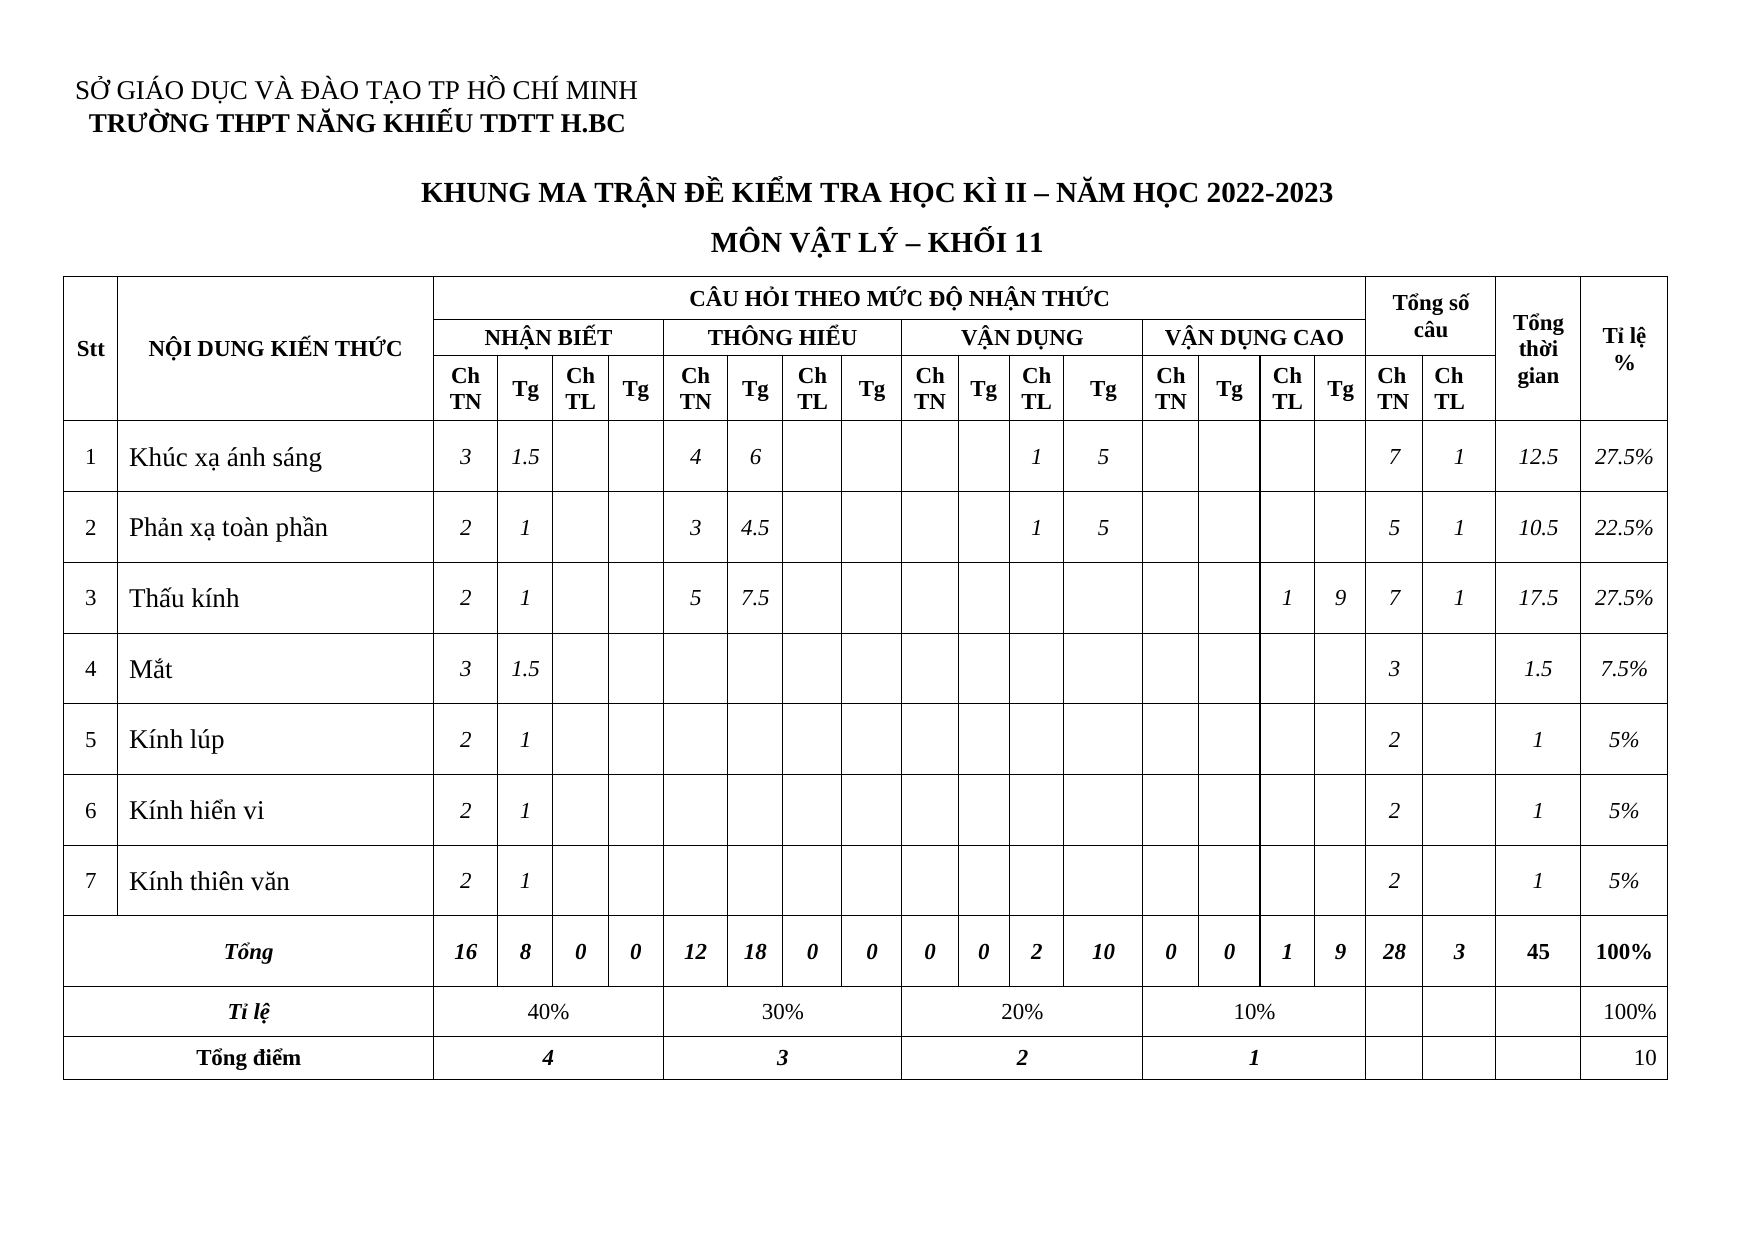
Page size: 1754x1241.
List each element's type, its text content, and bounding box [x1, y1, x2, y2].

table_cell [1366, 1037, 1422, 1078]
table_cell [728, 634, 782, 703]
table_cell [1315, 846, 1365, 915]
table_cell [609, 704, 663, 774]
table_cell 3 [1366, 634, 1422, 703]
table_cell [1143, 421, 1198, 491]
table_cell 40% [434, 987, 663, 1036]
table_cell 1 [498, 492, 552, 562]
table_cell 5 [664, 563, 727, 632]
table_cell [1315, 492, 1365, 562]
table_cell 45 [1496, 916, 1580, 986]
table_cell [1010, 634, 1063, 703]
table_cell [1423, 1037, 1495, 1078]
table_cell [842, 421, 901, 491]
table_cell [902, 563, 958, 632]
table_cell 17.5 [1496, 563, 1580, 632]
table_cell Thấu kính [118, 563, 433, 632]
table_cell [1199, 492, 1259, 562]
table_cell Mắt [118, 634, 433, 703]
table_cell 20% [902, 987, 1142, 1036]
table_cell Tg [842, 356, 901, 420]
table_cell 0 [1143, 916, 1198, 986]
table_cell Ch TL [1010, 356, 1063, 420]
table_cell 1 [498, 704, 552, 774]
table_cell [842, 563, 901, 632]
table_cell [783, 421, 841, 491]
table_cell [664, 704, 727, 774]
table_cell Ch TL [553, 356, 608, 420]
table_cell Tg [959, 356, 1009, 420]
table_cell [1261, 704, 1314, 774]
table_cell 16 [434, 916, 497, 986]
table_header Tỉ lệ % [1581, 277, 1667, 420]
table_cell 1.5 [498, 634, 552, 703]
table_cell [902, 634, 958, 703]
table_cell 3 [664, 1037, 901, 1078]
table_cell 0 [902, 916, 958, 986]
table_cell 2 [1010, 916, 1063, 986]
table_cell 100% [1581, 916, 1667, 986]
table_cell 4 [434, 1037, 663, 1078]
table_cell [1143, 492, 1198, 562]
table_cell [609, 421, 663, 491]
table_cell [553, 775, 608, 845]
table_cell Tg [1315, 356, 1365, 420]
table_cell 2 [434, 704, 497, 774]
table_cell [842, 704, 901, 774]
table_cell [783, 563, 841, 632]
text MÔN VẬT LÝ – KHỐI 11 [75, 225, 1679, 259]
table_cell 10 [1064, 916, 1142, 986]
table_cell 0 [959, 916, 1009, 986]
table_cell [1423, 634, 1495, 703]
table_cell [959, 634, 1009, 703]
table_cell [1143, 704, 1198, 774]
table_cell [842, 492, 901, 562]
table_cell [783, 775, 841, 845]
table_cell [664, 775, 727, 845]
table_cell 1 [498, 846, 552, 915]
table_cell [1315, 775, 1365, 845]
table_cell 0 [842, 916, 901, 986]
table_cell [664, 846, 727, 915]
table_cell THÔNG HIỂU [664, 320, 901, 355]
table_cell 5 [1064, 492, 1142, 562]
table_cell 2 [434, 563, 497, 632]
table_cell 4.5 [728, 492, 782, 562]
table_cell 5 [1064, 421, 1142, 491]
table_cell 9 [1315, 563, 1365, 632]
table_cell Kính hiển vi [118, 775, 433, 845]
table_cell 7.5% [1581, 634, 1667, 703]
table_cell 1 [64, 421, 117, 491]
table_cell Tg [498, 356, 552, 420]
table_cell VẬN DỤNG CAO [1143, 320, 1365, 355]
table_cell 3 [1423, 916, 1495, 986]
table_cell [609, 563, 663, 632]
table_cell [959, 421, 1009, 491]
table_cell Ch TN [434, 356, 497, 420]
table_cell 12.5 [1496, 421, 1580, 491]
table_header Stt [64, 277, 117, 420]
table_cell [1261, 846, 1314, 915]
table_cell 0 [1199, 916, 1259, 986]
table_cell [902, 846, 958, 915]
table_cell [902, 775, 958, 845]
table_cell 3 [434, 634, 497, 703]
table_cell [902, 704, 958, 774]
table_cell 100% [1581, 987, 1667, 1036]
table_cell [959, 563, 1009, 632]
table_cell Ch TL [1423, 356, 1495, 420]
table_cell [609, 492, 663, 562]
table_cell Ch TN [902, 356, 958, 420]
table_cell 1 [1010, 492, 1063, 562]
table_cell 8 [498, 916, 552, 986]
table_cell 3 [664, 492, 727, 562]
table_cell Ch TL [783, 356, 841, 420]
table_cell [1143, 563, 1198, 632]
table_cell [1199, 563, 1259, 632]
table_cell [783, 846, 841, 915]
table_cell 2 [1366, 704, 1422, 774]
table_cell 28 [1366, 916, 1422, 986]
table_cell 30% [664, 987, 901, 1036]
table_cell [1199, 846, 1259, 915]
table_cell 2 [1366, 775, 1422, 845]
table_cell [1315, 634, 1365, 703]
table_cell 27.5% [1581, 563, 1667, 632]
table_cell Kính thiên văn [118, 846, 433, 915]
table_cell [1496, 1037, 1580, 1078]
table_cell [1064, 563, 1142, 632]
table_cell [609, 846, 663, 915]
table_cell 1 [1423, 563, 1495, 632]
table_cell 4 [64, 634, 117, 703]
text TRƯỜNG THPT NĂNG KHIẾU TDTT H.BC [75, 107, 1679, 138]
table_cell Kính lúp [118, 704, 433, 774]
table_cell 18 [728, 916, 782, 986]
table_cell 1.5 [1496, 634, 1580, 703]
table_cell 1 [498, 775, 552, 845]
table_header Tổng thời gian [1496, 277, 1580, 420]
table_cell 1 [1496, 775, 1580, 845]
table_cell [842, 775, 901, 845]
table_cell 5% [1581, 775, 1667, 845]
table_cell [959, 775, 1009, 845]
table_cell Tg [728, 356, 782, 420]
table_cell [1010, 775, 1063, 845]
table_cell 1 [1261, 563, 1314, 632]
table_cell 0 [609, 916, 663, 986]
table_cell [783, 634, 841, 703]
table_cell 1 [498, 563, 552, 632]
table_cell [728, 704, 782, 774]
table_cell 0 [783, 916, 841, 986]
table_cell [1064, 634, 1142, 703]
table_cell 1.5 [498, 421, 552, 491]
table_cell 2 [64, 492, 117, 562]
table_cell [842, 634, 901, 703]
table_cell 1 [1496, 846, 1580, 915]
table_cell [959, 846, 1009, 915]
table_cell [1315, 421, 1365, 491]
table_cell Tổng điểm [64, 1037, 433, 1078]
table_cell 10.5 [1496, 492, 1580, 562]
table_header CÂU HỎI THEO MỨC ĐỘ NHẬN THỨC [434, 277, 1365, 319]
table_cell Tg [1064, 356, 1142, 420]
table_cell [783, 704, 841, 774]
table_cell [1423, 987, 1495, 1036]
table_cell 3 [434, 421, 497, 491]
table_cell 3 [64, 563, 117, 632]
table_cell [1143, 775, 1198, 845]
table_cell Ch TN [1143, 356, 1198, 420]
table_cell [1199, 634, 1259, 703]
table_cell [1010, 563, 1063, 632]
table_cell 7.5 [728, 563, 782, 632]
table_cell 1 [1143, 1037, 1365, 1078]
table_cell [1261, 492, 1314, 562]
table_cell [553, 634, 608, 703]
table_cell NHẬN BIẾT [434, 320, 663, 355]
table_cell [1064, 704, 1142, 774]
table_cell 2 [902, 1037, 1142, 1078]
table_cell [553, 421, 608, 491]
table_cell Tg [1199, 356, 1259, 420]
table_cell [1143, 846, 1198, 915]
table_cell 0 [553, 916, 608, 986]
table_cell [1315, 704, 1365, 774]
table_cell 10 [1581, 1037, 1667, 1078]
table_cell [1199, 775, 1259, 845]
table_cell 2 [434, 775, 497, 845]
table_cell 5% [1581, 704, 1667, 774]
table_cell [1261, 421, 1314, 491]
table_header NỘI DUNG KIẾN THỨC [118, 277, 433, 420]
table_cell [609, 634, 663, 703]
table_cell [1010, 704, 1063, 774]
table_cell 5% [1581, 846, 1667, 915]
table_cell Phản xạ toàn phần [118, 492, 433, 562]
table_cell [1423, 775, 1495, 845]
table_cell [1010, 846, 1063, 915]
table_cell 7 [64, 846, 117, 915]
table_cell [783, 492, 841, 562]
table_cell [553, 704, 608, 774]
table_cell 7 [1366, 421, 1422, 491]
table_cell 5 [1366, 492, 1422, 562]
table_cell [1261, 775, 1314, 845]
table_cell 1 [1496, 704, 1580, 774]
table_cell [1064, 775, 1142, 845]
table_cell 6 [64, 775, 117, 845]
table_cell 27.5% [1581, 421, 1667, 491]
table_cell [959, 704, 1009, 774]
table_cell 12 [664, 916, 727, 986]
table_cell 5 [64, 704, 117, 774]
table_cell [842, 846, 901, 915]
table_cell [1143, 634, 1198, 703]
table_cell [1064, 846, 1142, 915]
text KHUNG MA TRẬN ĐỀ KIỂM TRA HỌC KÌ II – NĂM HỌC 2022-2023 [75, 175, 1679, 209]
table_cell [664, 634, 727, 703]
table_cell Tỉ lệ [64, 987, 433, 1036]
table_cell 9 [1315, 916, 1365, 986]
table_cell [959, 492, 1009, 562]
table_cell 2 [434, 846, 497, 915]
table_cell [1366, 987, 1422, 1036]
table_cell Khúc xạ ánh sáng [118, 421, 433, 491]
table_cell [1496, 987, 1580, 1036]
table_cell 2 [1366, 846, 1422, 915]
table_cell 22.5% [1581, 492, 1667, 562]
table_cell [1199, 704, 1259, 774]
table_cell 1 [1261, 916, 1314, 986]
text SỞ GIÁO DỤC VÀ ĐÀO TẠO TP HỒ CHÍ MINH [75, 74, 1679, 105]
table_cell [728, 775, 782, 845]
table_cell [553, 563, 608, 632]
table_cell 6 [728, 421, 782, 491]
table_cell [902, 421, 958, 491]
table_cell [728, 846, 782, 915]
table_cell VẬN DỤNG [902, 320, 1142, 355]
table_cell 1 [1423, 492, 1495, 562]
table_cell [609, 775, 663, 845]
table_cell Tg [609, 356, 663, 420]
table_cell 1 [1010, 421, 1063, 491]
table_cell 4 [664, 421, 727, 491]
table_cell 1 [1423, 421, 1495, 491]
table_cell Ch TN [664, 356, 727, 420]
table_cell 10% [1143, 987, 1365, 1036]
table_cell Ch TL [1261, 356, 1314, 420]
table_header Tổng số câu [1366, 277, 1495, 355]
table_cell [1423, 704, 1495, 774]
table_cell [553, 846, 608, 915]
table_cell [1261, 634, 1314, 703]
table_cell [902, 492, 958, 562]
table_cell [553, 492, 608, 562]
table_cell Tổng [64, 916, 433, 986]
table_cell 2 [434, 492, 497, 562]
table_cell [1199, 421, 1259, 491]
table_cell 7 [1366, 563, 1422, 632]
table_cell [1423, 846, 1495, 915]
table_cell Ch TN [1366, 356, 1422, 420]
